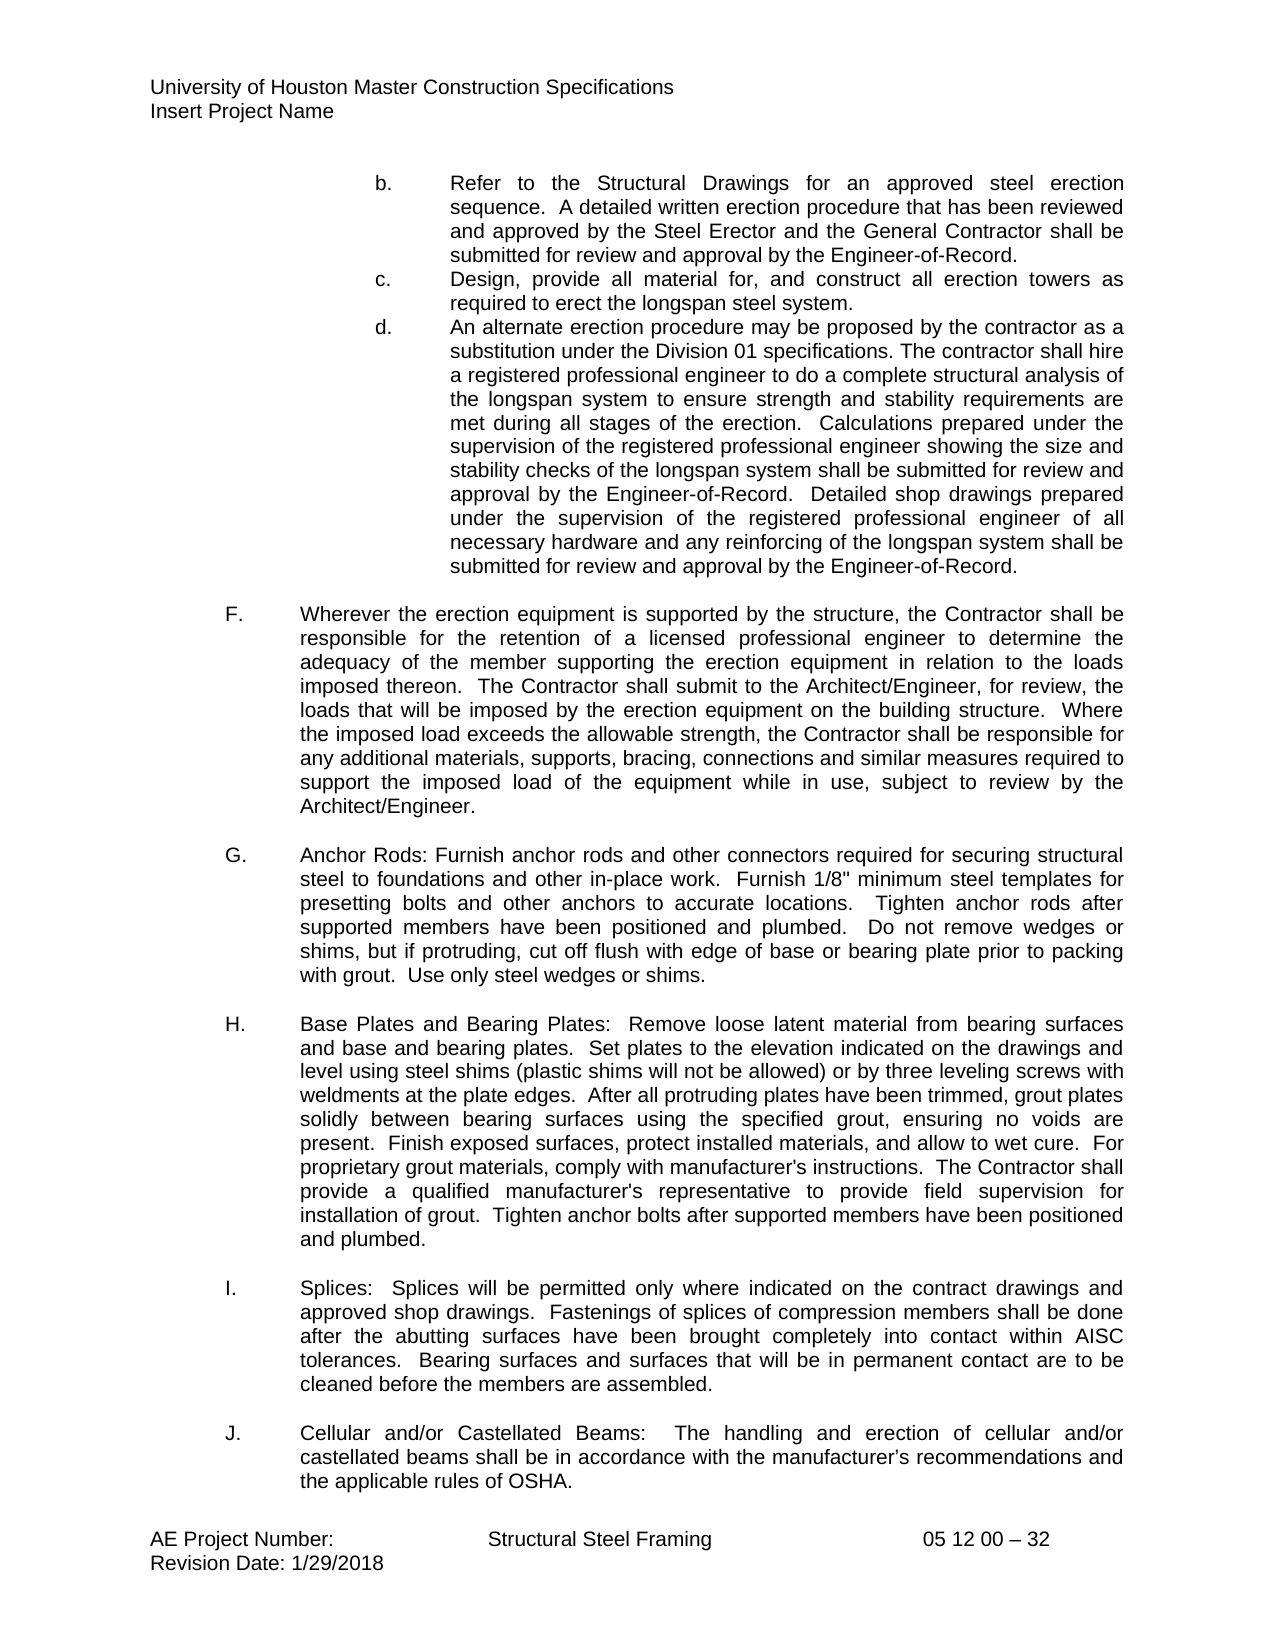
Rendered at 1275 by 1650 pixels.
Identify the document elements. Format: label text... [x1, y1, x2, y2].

text Anchor Rods: Furnish anchor rods and other connectors required for securing structural steel to foundations and other in-place work. Furnish 1/8" minimum steel templates for presetting bolts and other anchors to accurate locations. Tighten anchor rods after supported members have been positioned and plumbed. Do not remove wedges or shims, but if protruding, cut off flush with edge of base or bearing plate prior to packing with grout. Use only steel wedges or shims. [225, 843, 1125, 986]
text Refer to the Structural Drawings for an approved steel erection sequence. A detailed written erection procedure that has been reviewed and approved by the Steel Erector and the General Contractor shall be submitted for review and approval by the Engineer-of-Record. [375, 171, 1125, 267]
text Splices: Splices will be permitted only where indicated on the contract drawings and approved shop drawings. Fastenings of splices of compression members shall be done after the abutting surfaces have been brought completely into contact within AISC tolerances. Bearing surfaces and surfaces that will be in permanent contact are to be cleaned before the members are assembled. [225, 1276, 1125, 1396]
text Cellular and/or Castellated Beams: The handling and erection of cellular and/or castellated beams shall be in accordance with the manufacturer’s recommendations and the applicable rules of OSHA. [225, 1421, 1125, 1493]
text Base Plates and Bearing Plates: Remove loose latent material from bearing surfaces and base and bearing plates. Set plates to the elevation indicated on the drawings and level using steel shims (plastic shims will not be allowed) or by three leveling screws with weldments at the plate edges. After all protruding plates have been trimmed, grout plates solidly between bearing surfaces using the specified grout, ensuring no voids are present. Finish exposed surfaces, protect installed materials, and allow to wet cure. For proprietary grout materials, comply with manufacturer's instructions. The Contractor shall provide a qualified manufacturer's representative to provide field supervision for installation of grout. Tighten anchor bolts after supported members have been positioned and plumbed. [225, 1011, 1125, 1251]
text Design, provide all material for, and construct all erection towers as required to erect the longspan steel system. [375, 267, 1125, 314]
text Wherever the erection equipment is supported by the structure, the Contractor shall be responsible for the retention of a licensed professional engineer to determine the adequacy of the member supporting the erection equipment in relation to the loads imposed thereon. The Contractor shall submit to the Architect/Engineer, for review, the loads that will be imposed by the erection equipment on the building structure. Where the imposed load exceeds the allowable strength, the Contractor shall be responsible for any additional materials, supports, bracing, connections and similar measures required to support the imposed load of the equipment while in use, subject to review by the Architect/Engineer. [225, 602, 1125, 818]
text An alternate erection procedure may be proposed by the contractor as a substitution under the Division 01 specifications. The contractor shall hire a registered professional engineer to do a complete structural analysis of the longspan system to ensure strength and stability requirements are met during all stages of the erection. Calculations prepared under the supervision of the registered professional engineer showing the size and stability checks of the longspan system shall be submitted for review and approval by the Engineer-of-Record. Detailed shop drawings prepared under the supervision of the registered professional engineer of all necessary hardware and any reinforcing of the longspan system shall be submitted for review and approval by the Engineer-of-Record. [375, 314, 1125, 578]
